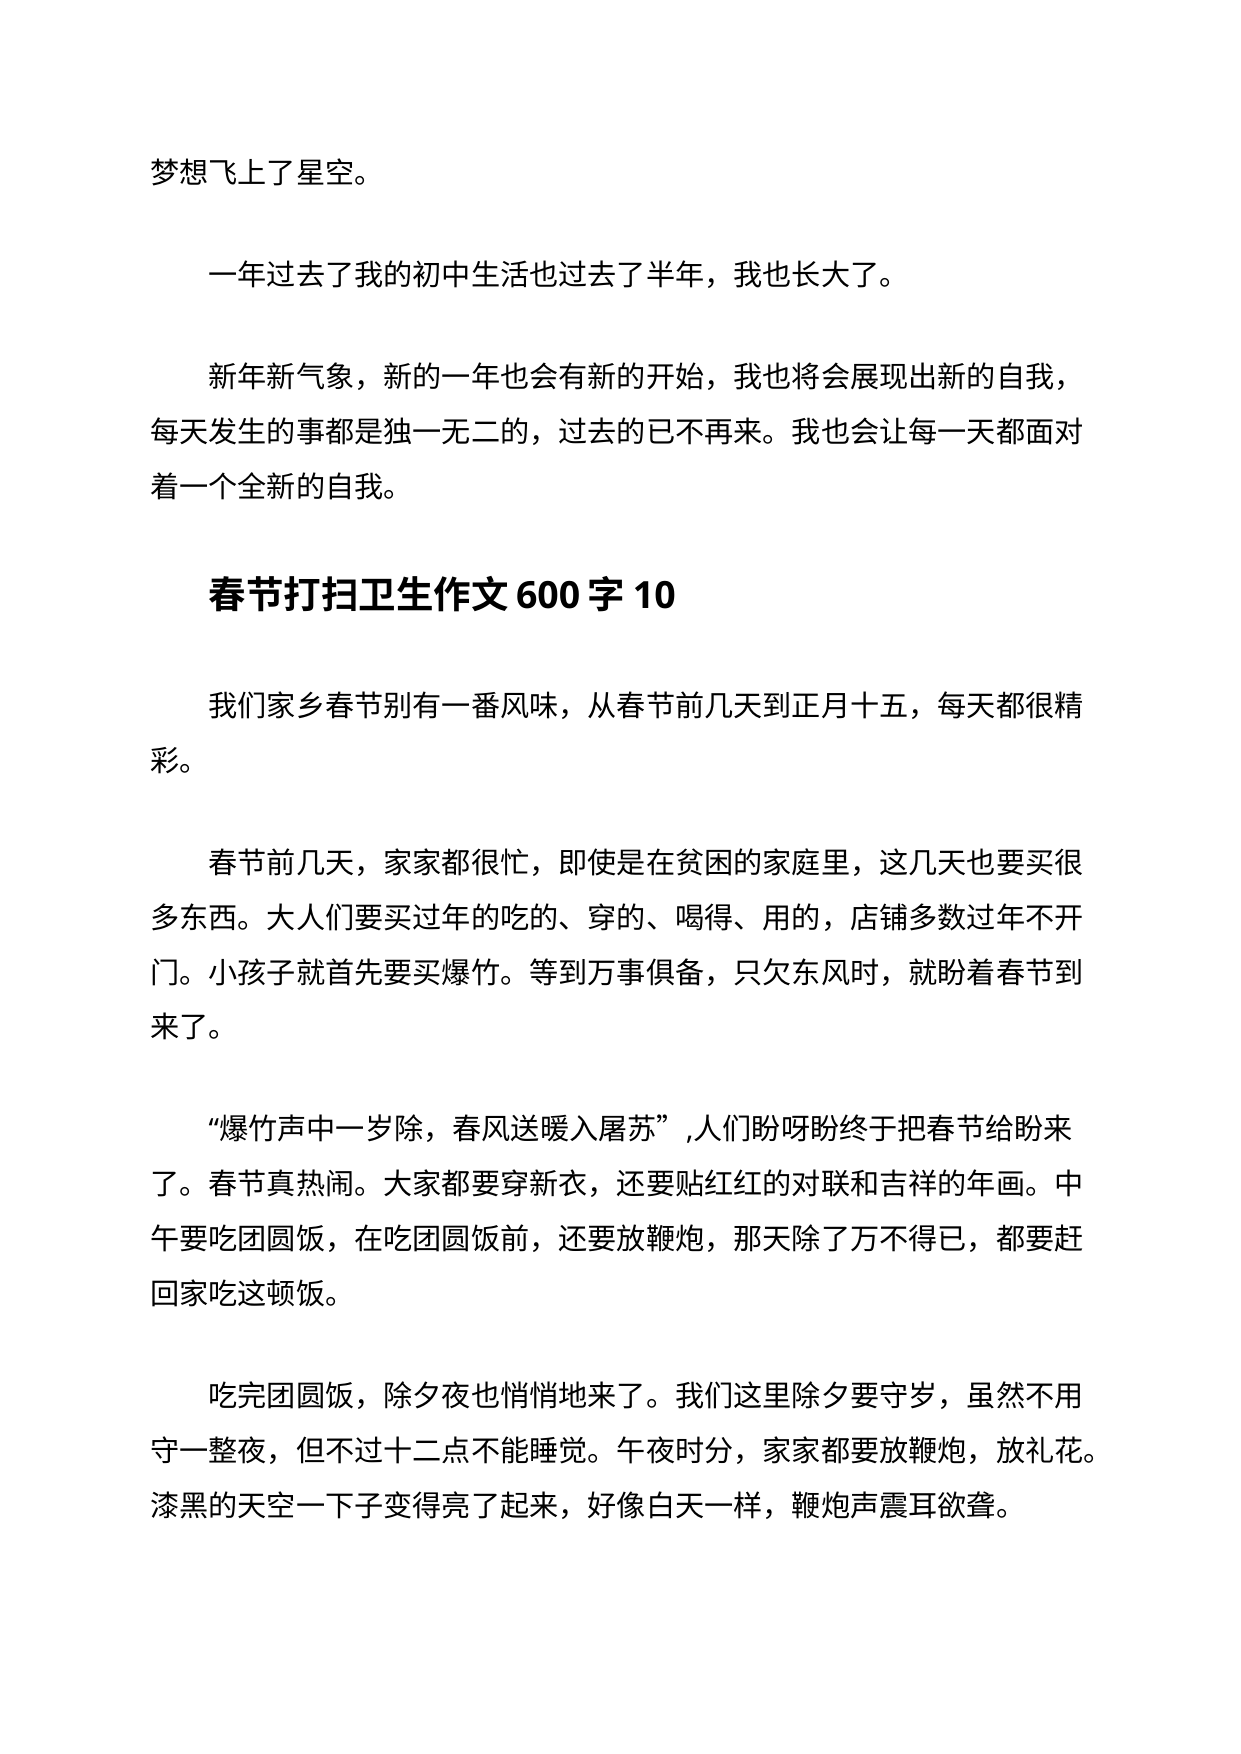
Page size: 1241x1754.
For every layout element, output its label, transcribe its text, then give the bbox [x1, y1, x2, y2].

text 吃完团圆饭，除夕夜也悄悄地来了。我们这里除夕要守岁，虽然不用守一整夜，但不过十二点不能睡觉。午夜时分，家家都要放鞭炮，放礼花。漆黑的天空一下子变得亮了起来，好像白天一样，鞭炮声震耳欲聋。 [150, 1372, 1090, 1524]
text “爆竹声中一岁除，春风送暖入屠苏”,人们盼呀盼终于把春节给盼来了。春节真热闹。大家都要穿新衣，还要贴红红的对联和吉祥的年画。中午要吃团圆饭，在吃团圆饭前，还要放鞭炮，那天除了万不得已，都要赶回家吃这顿饭。 [150, 1106, 1090, 1313]
text 春节前几天，家家都很忙，即使是在贫困的家庭里，这几天也要买很多东西。大人们要买过年的吃的、穿的、喝得、用的，店铺多数过年不开门。小孩子就首先要买爆竹。等到万事俱备，只欠东风时，就盼着春节到来了。 [150, 839, 1090, 1046]
text 新年新气象，新的一年也会有新的开始，我也将会展现出新的自我，每天发生的事都是独一无二的，过去的已不再来。我也会让每一天都面对着一个全新的自我。 [150, 353, 1090, 506]
text 我们家乡春节别有一番风味，从春节前几天到正月十五，每天都很精彩。 [150, 683, 1090, 780]
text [150, 150, 1090, 192]
text 春节打扫卫生作文600字10 [150, 565, 1090, 619]
text 一年过去了我的初中生活也过去了半年，我也长大了。 [150, 252, 1090, 294]
